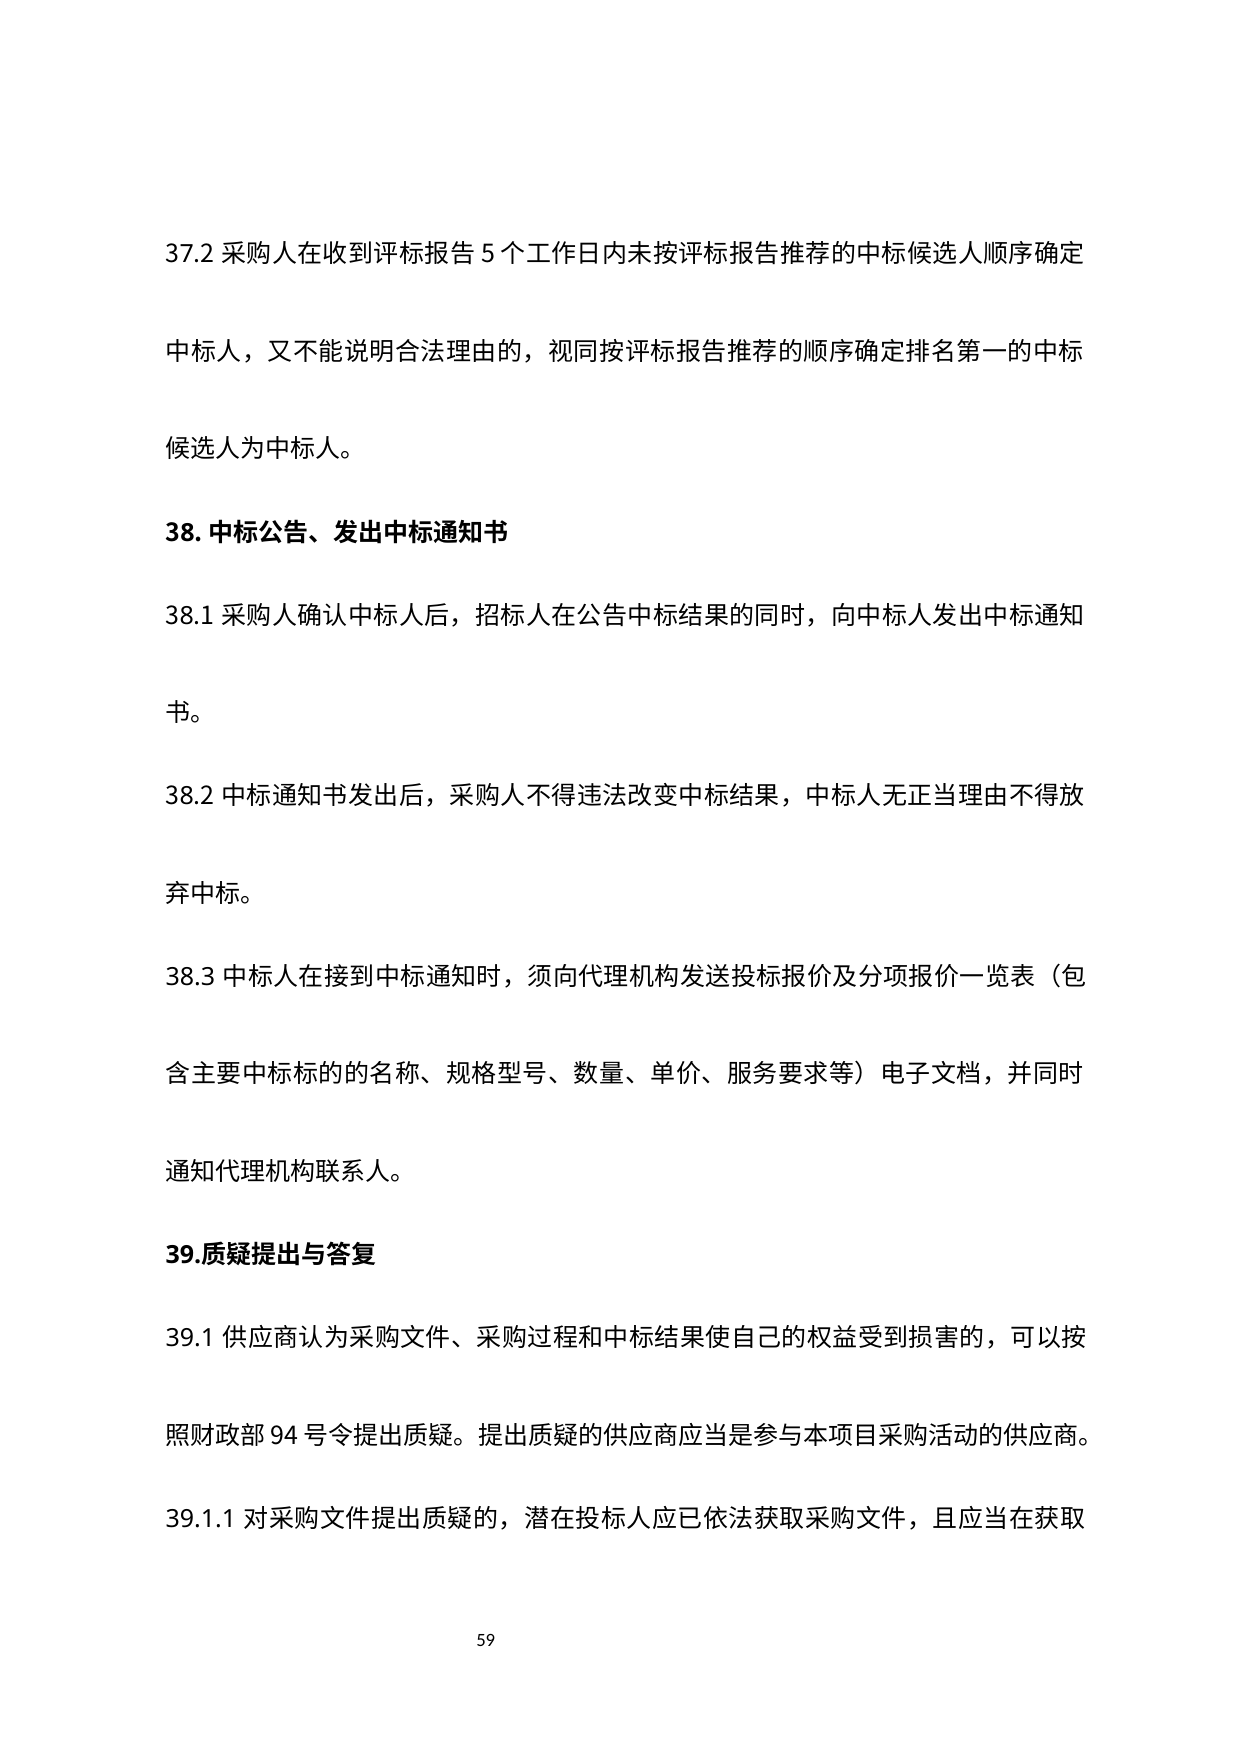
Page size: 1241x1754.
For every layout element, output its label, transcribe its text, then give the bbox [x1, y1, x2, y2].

text 38.2 中标通知书发出后，采购人不得违法改变中标结果，中标人无正当理由不得放弃中标。 [165, 761, 1087, 924]
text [165, 1484, 1087, 1549]
text 39.1 供应商认为采购文件、采购过程和中标结果使自己的权益受到损害的，可以按照财政部94号令提出质疑。提出质疑的供应商应当是参与本项目采购活动的供应商。 [165, 1303, 1087, 1466]
text 39.质疑提出与答复 [165, 1220, 1087, 1285]
text 38.1 采购人确认中标人后，招标人在公告中标结果的同时，向中标人发出中标通知书。 [165, 581, 1087, 743]
text 37.2 采购人在收到评标报告5个工作日内未按评标报告推荐的中标候选人顺序确定中标人，又不能说明合法理由的，视同按评标报告推荐的顺序确定排名第一的中标候选人为中标人。 [165, 219, 1087, 479]
text 38.3 中标人在接到中标通知时，须向代理机构发送投标报价及分项报价一览表（包含主要中标标的的名称、规格型号、数量、单价、服务要求等）电子文档，并同时通知代理机构联系人。 [165, 942, 1087, 1202]
text 38. 中标公告、发出中标通知书 [165, 498, 1087, 563]
